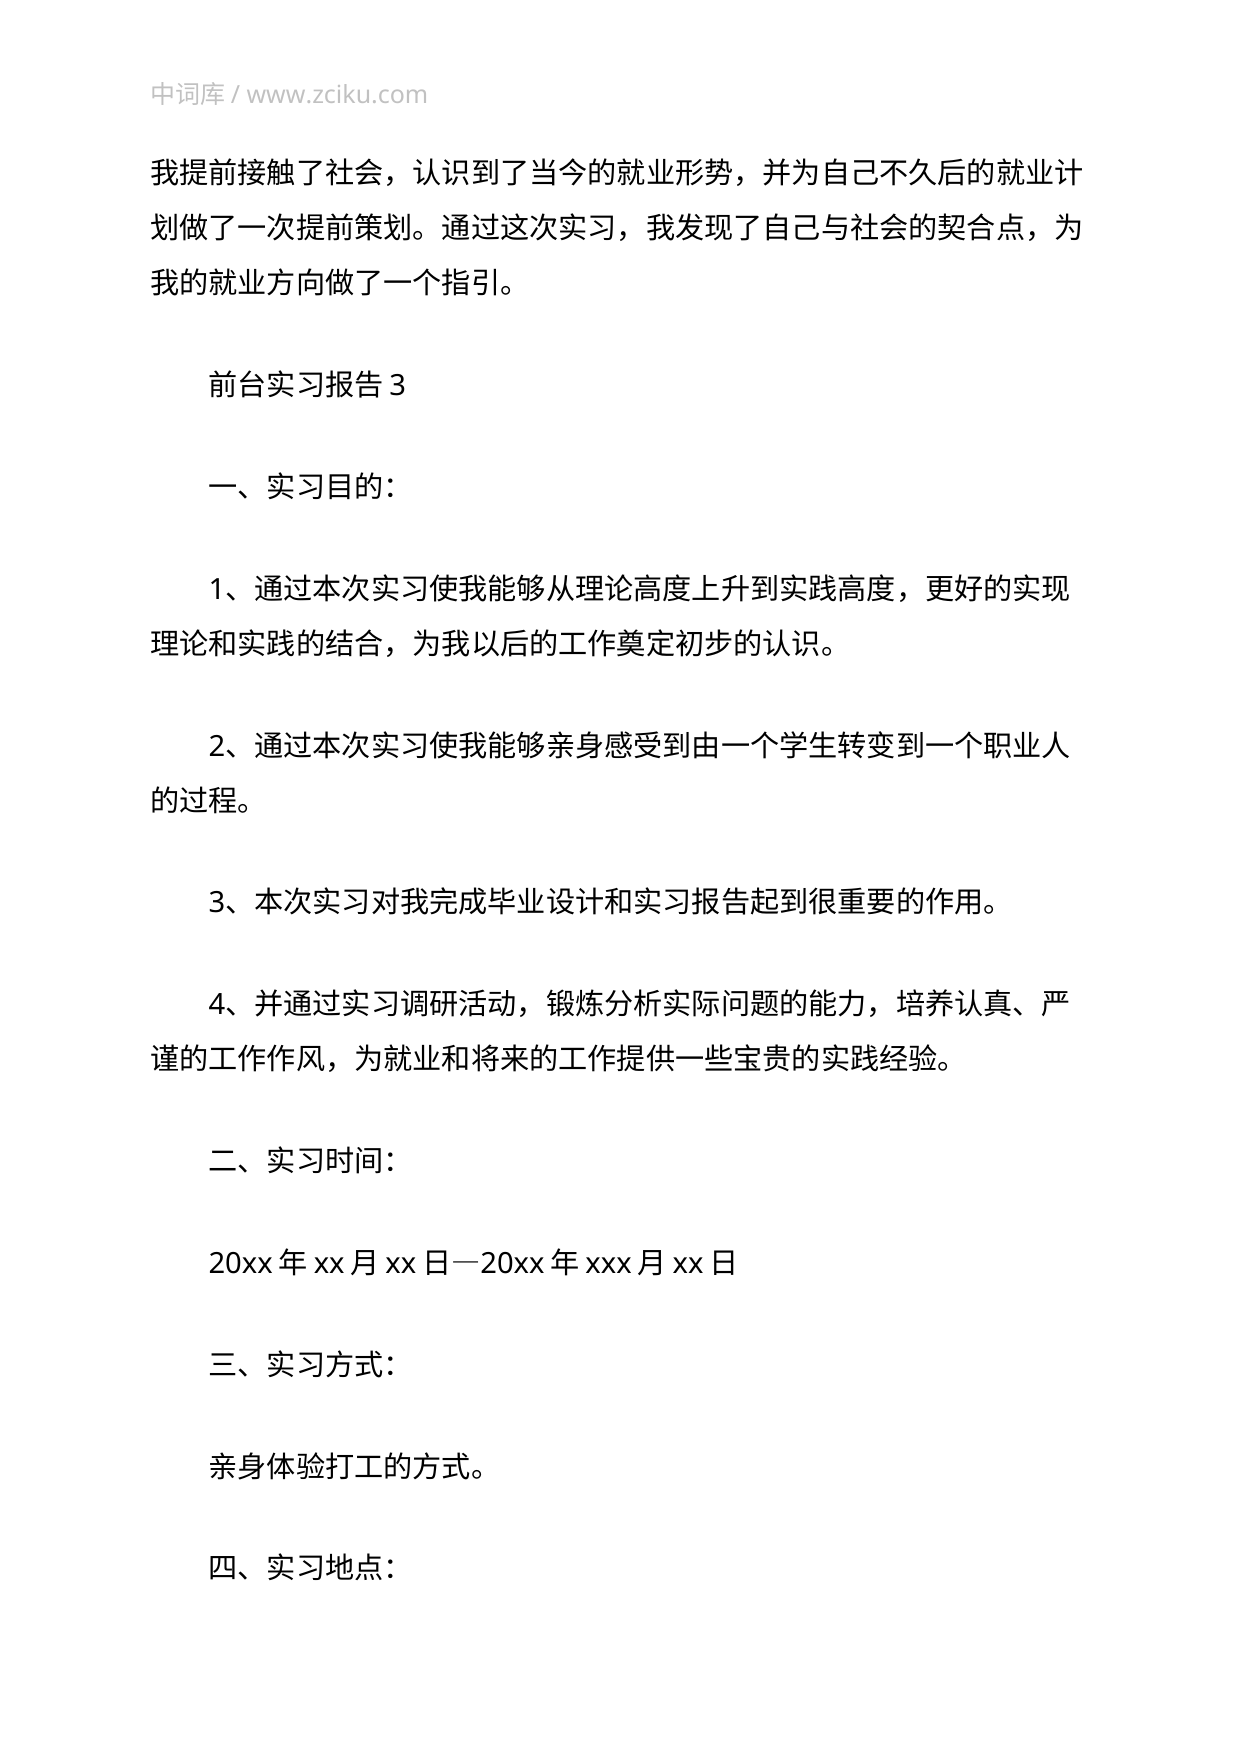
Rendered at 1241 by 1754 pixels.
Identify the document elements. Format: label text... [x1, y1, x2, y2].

text 2、通过本次实习使我能够亲身感受到由一个学生转变到一个职业人的过程。 [150, 722, 1090, 819]
text 前台实习报告3 [150, 362, 1090, 404]
text 亲身体验打工的方式。 [150, 1443, 1090, 1485]
text 三、实习方式： [150, 1341, 1090, 1384]
text 一、实习目的： [150, 463, 1090, 506]
text 4、并通过实习调研活动，锻炼分析实际问题的能力，培养认真、严谨的工作作风，为就业和将来的工作提供一些宝贵的实践经验。 [150, 981, 1090, 1078]
text 3、本次实习对我完成毕业设计和实习报告起到很重要的作用。 [150, 879, 1090, 921]
text 20xx年xx月xx日—20xx年xxx月xx日 [150, 1239, 1090, 1282]
text 1、通过本次实习使我能够从理论高度上升到实践高度，更好的实现理论和实践的结合，为我以后的工作奠定初步的认识。 [150, 565, 1090, 663]
text 二、实习时间： [150, 1138, 1090, 1180]
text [150, 150, 1090, 302]
text 四、实习地点： [150, 1545, 1090, 1587]
